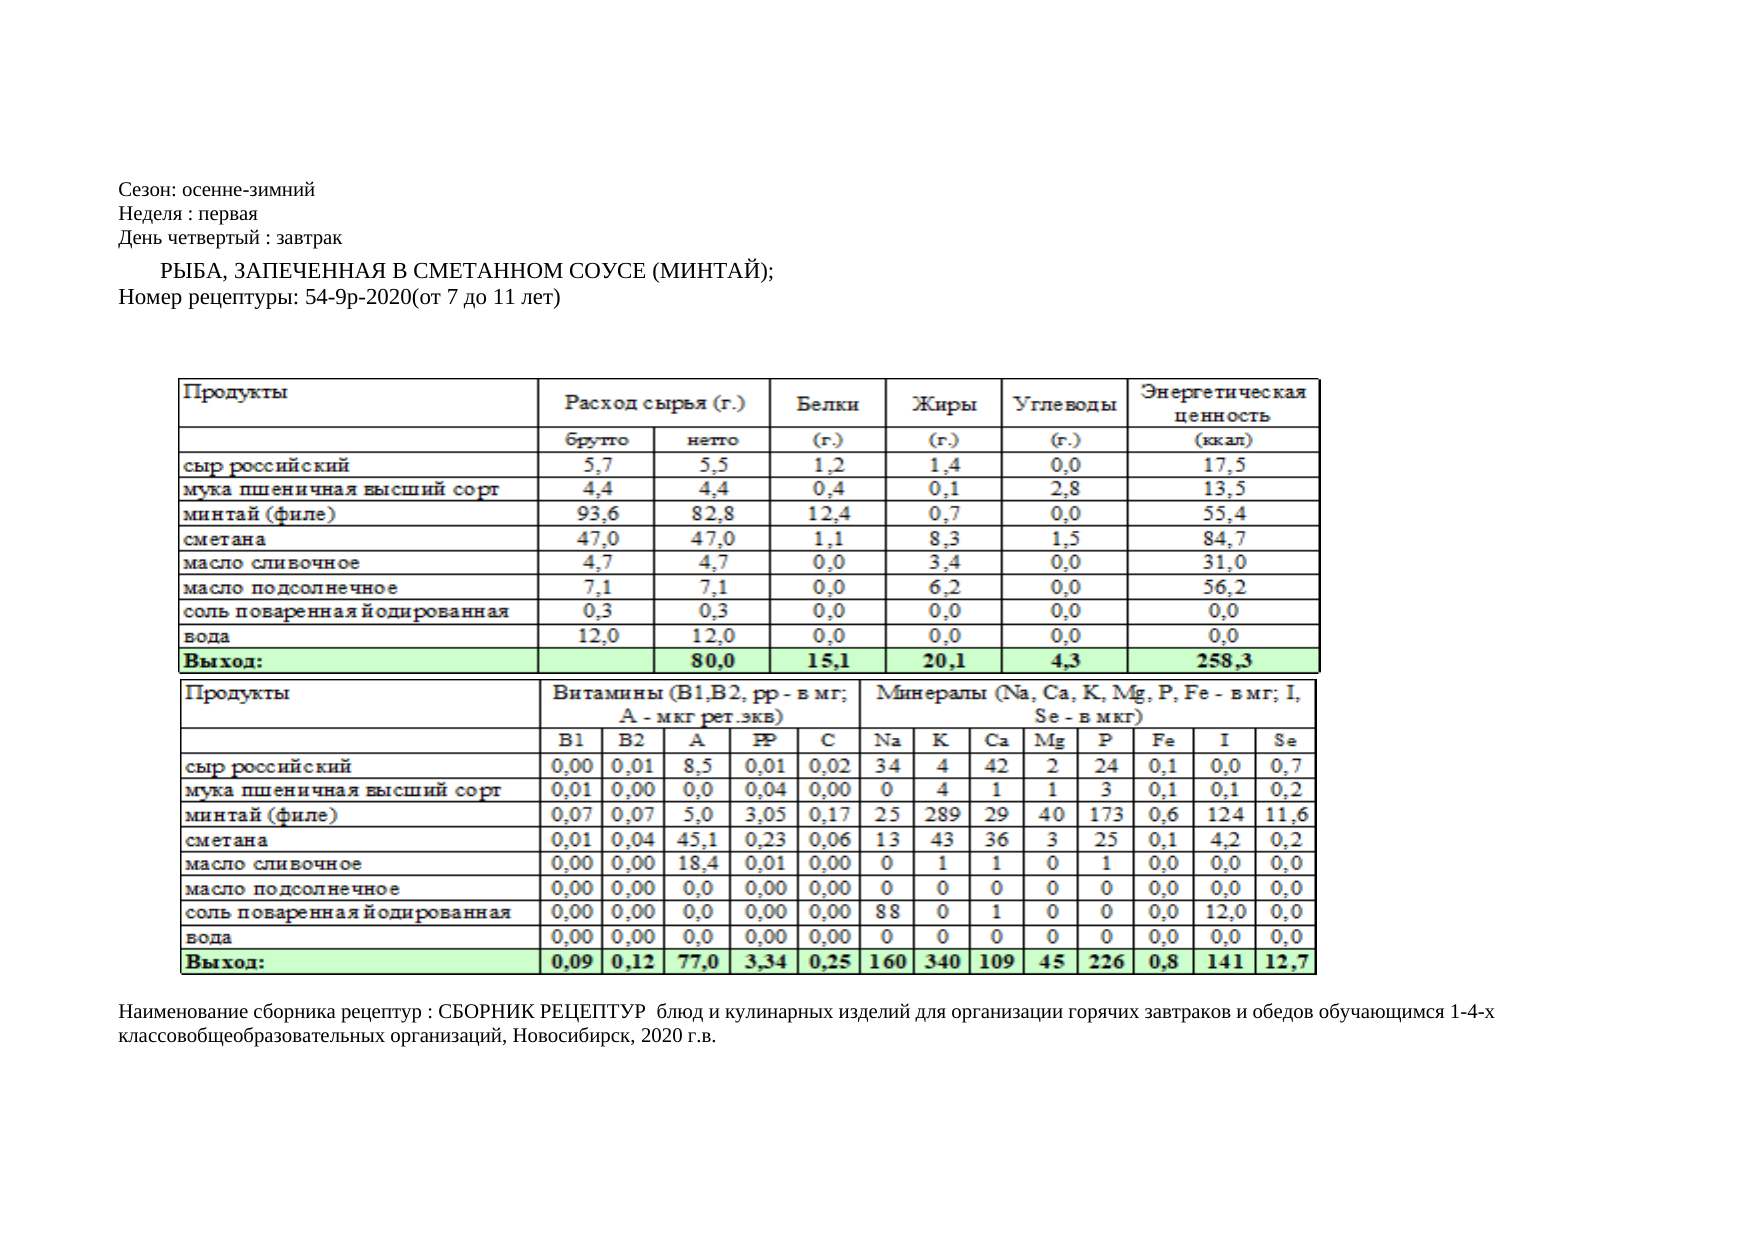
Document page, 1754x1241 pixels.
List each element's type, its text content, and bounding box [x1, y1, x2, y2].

text Неделя : первая [118, 201, 1636, 225]
text День четвертый : завтрак [118, 225, 1636, 249]
text Сезон: осенне-зимний [118, 177, 1636, 201]
subtitle РЫБА, ЗАПЕЧЕННАЯ В СМЕТАННОМ СОУСЕ (МИНТАЙ); [160, 257, 1636, 283]
text Наименование сборника рецептур : СБОРНИК РЕЦЕПТУР блюд и кулинарных изделий для организации горячих завтраков и обедов обучающимся 1-4-х классовобщеобразовательных организаций, Новосибирск, 2020 г.в. [118, 999, 1636, 1047]
picture [178, 378, 1321, 674]
picture [180, 679, 1317, 975]
text Номер рецептуры: 54-9р-2020(от 7 до 11 лет) [118, 283, 1636, 310]
